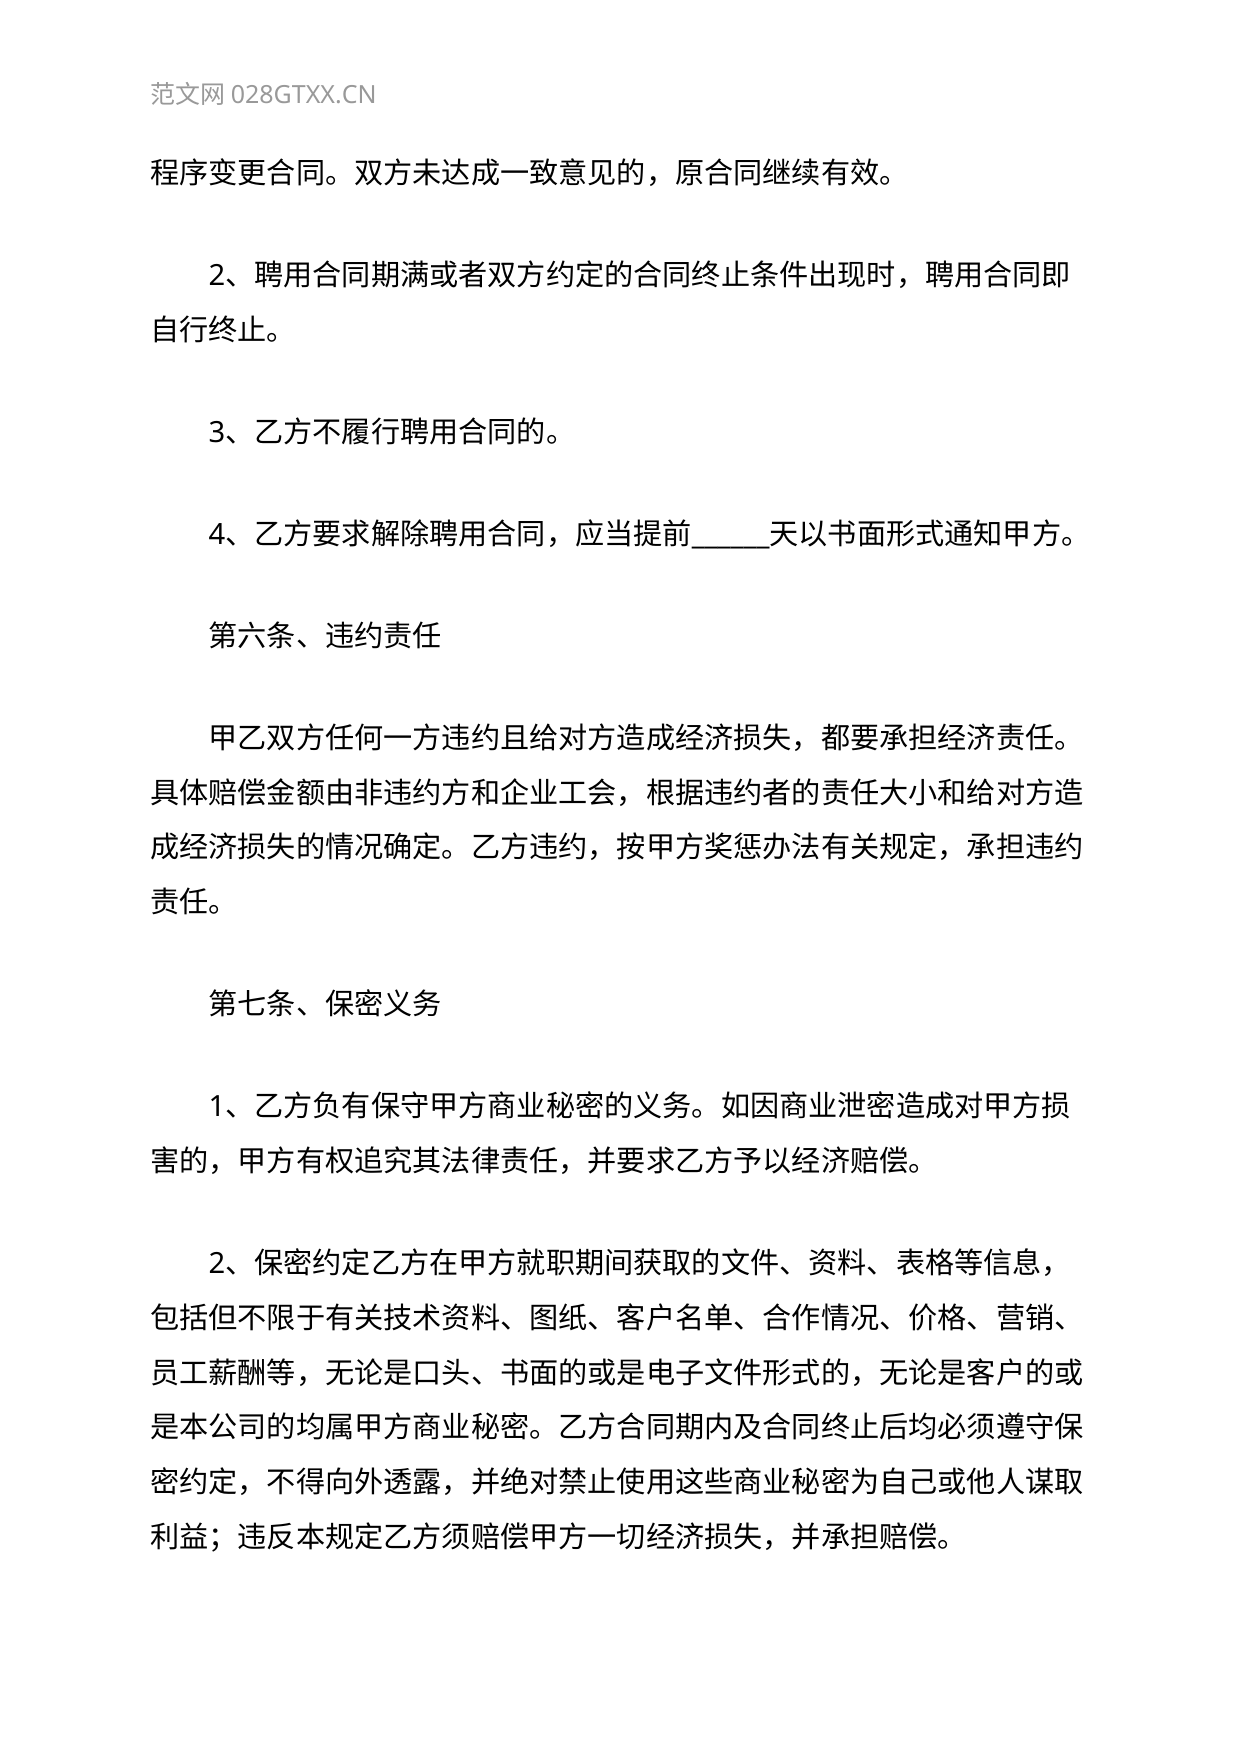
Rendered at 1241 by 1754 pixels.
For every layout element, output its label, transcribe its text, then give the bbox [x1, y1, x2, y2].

text 2、保密约定乙方在甲方就职期间获取的文件、资料、表格等信息，包括但不限于有关技术资料、图纸、客户名单、合作情况、价格、营销、员工薪酬等，无论是口头、书面的或是电子文件形式的，无论是客户的或是本公司的均属甲方商业秘密。乙方合同期内及合同终止后均必须遵守保密约定，不得向外透露，并绝对禁止使用这些商业秘密为自己或他人谋取利益；违反本规定乙方须赔偿甲方一切经济损失，并承担赔偿。 [150, 1239, 1090, 1556]
text 第六条、违约责任 [150, 612, 1090, 655]
text 第七条、保密义务 [150, 981, 1090, 1023]
text 2、聘用合同期满或者双方约定的合同终止条件出现时，聘用合同即自行终止。 [150, 252, 1090, 349]
text 4、乙方要求解除聘用合同，应当提前______天以书面形式通知甲方。 [150, 511, 1090, 553]
text 3、乙方不履行聘用合同的。 [150, 408, 1090, 451]
text 甲乙双方任何一方违约且给对方造成经济损失，都要承担经济责任。具体赔偿金额由非违约方和企业工会，根据违约者的责任大小和给对方造成经济损失的情况确定。乙方违约，按甲方奖惩办法有关规定，承担违约责任。 [150, 714, 1090, 921]
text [150, 150, 1090, 192]
text 1、乙方负有保守甲方商业秘密的义务。如因商业泄密造成对甲方损害的，甲方有权追究其法律责任，并要求乙方予以经济赔偿。 [150, 1082, 1090, 1180]
